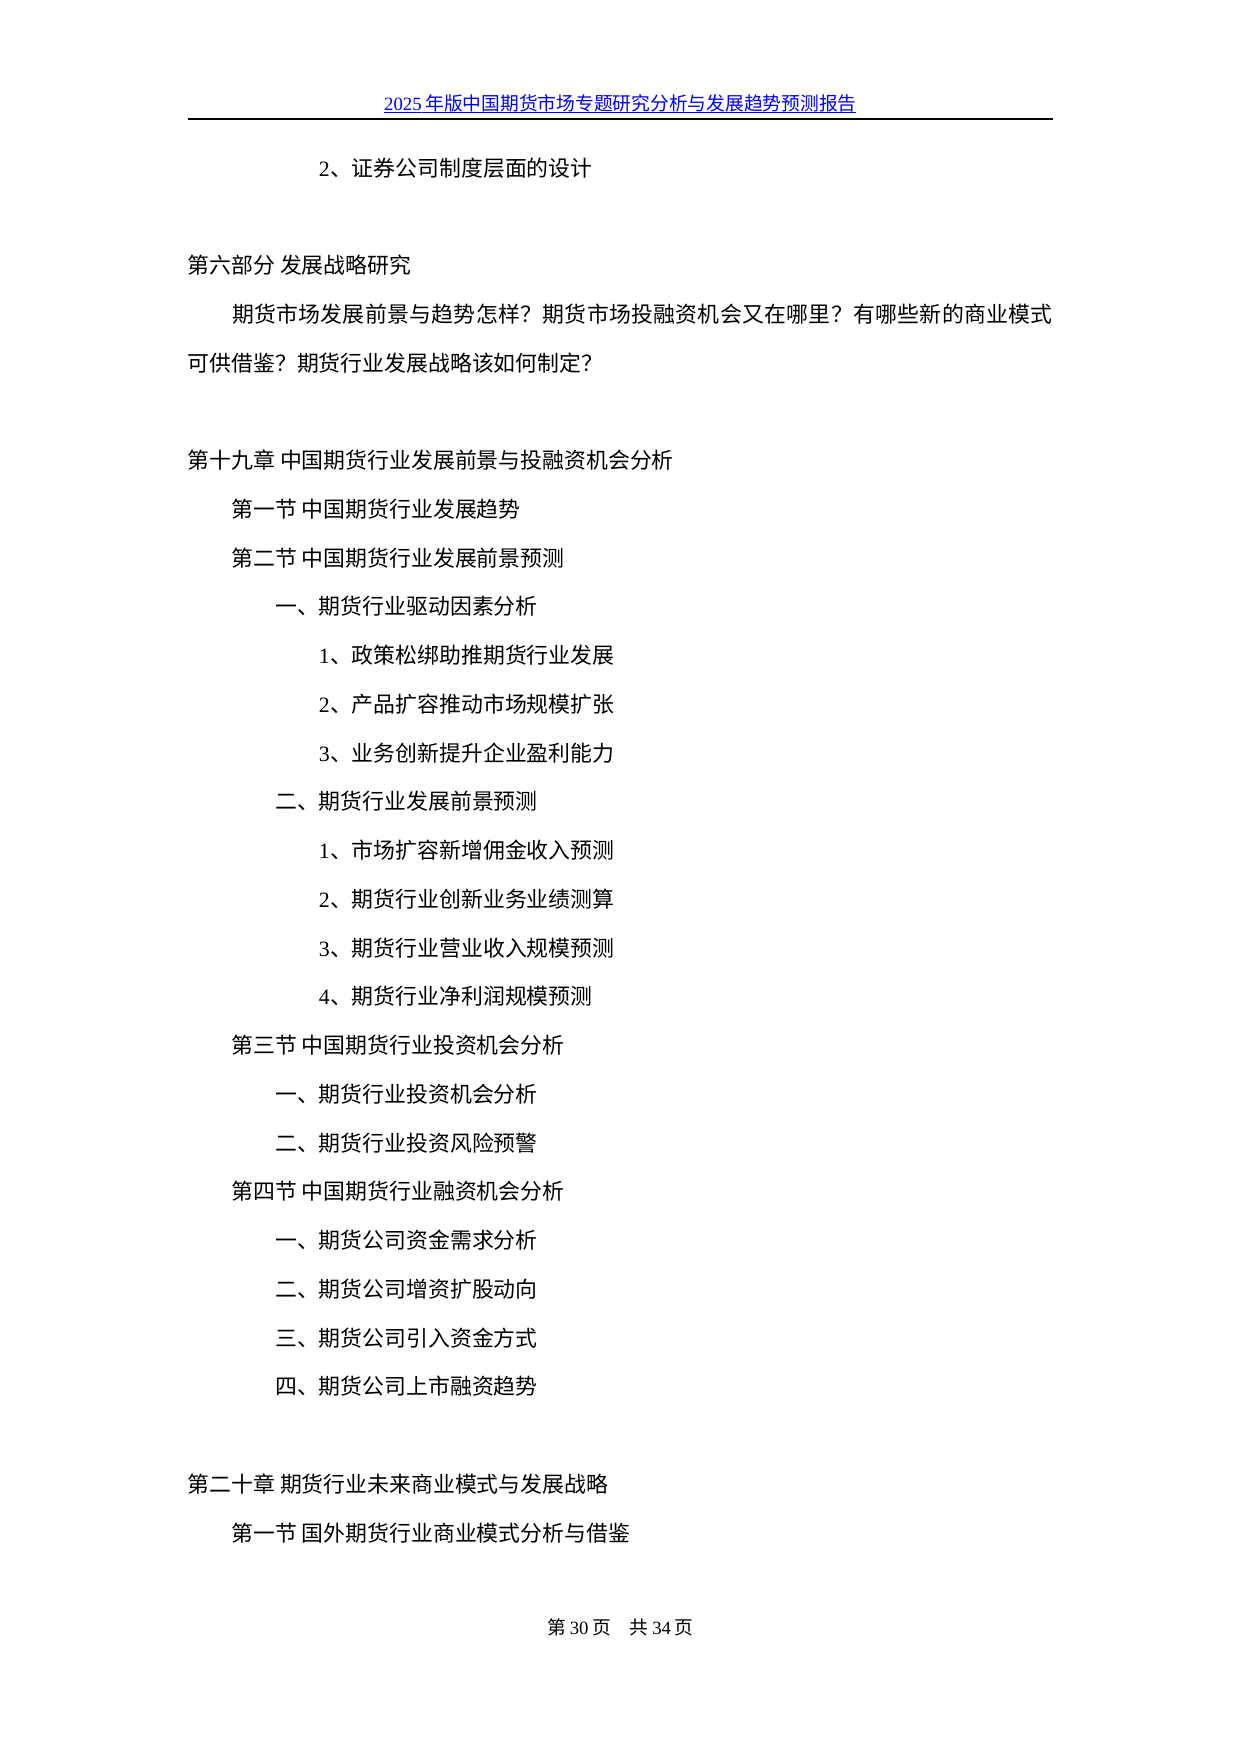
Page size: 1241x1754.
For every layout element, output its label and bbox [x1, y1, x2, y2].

text [187, 150, 1053, 1548]
